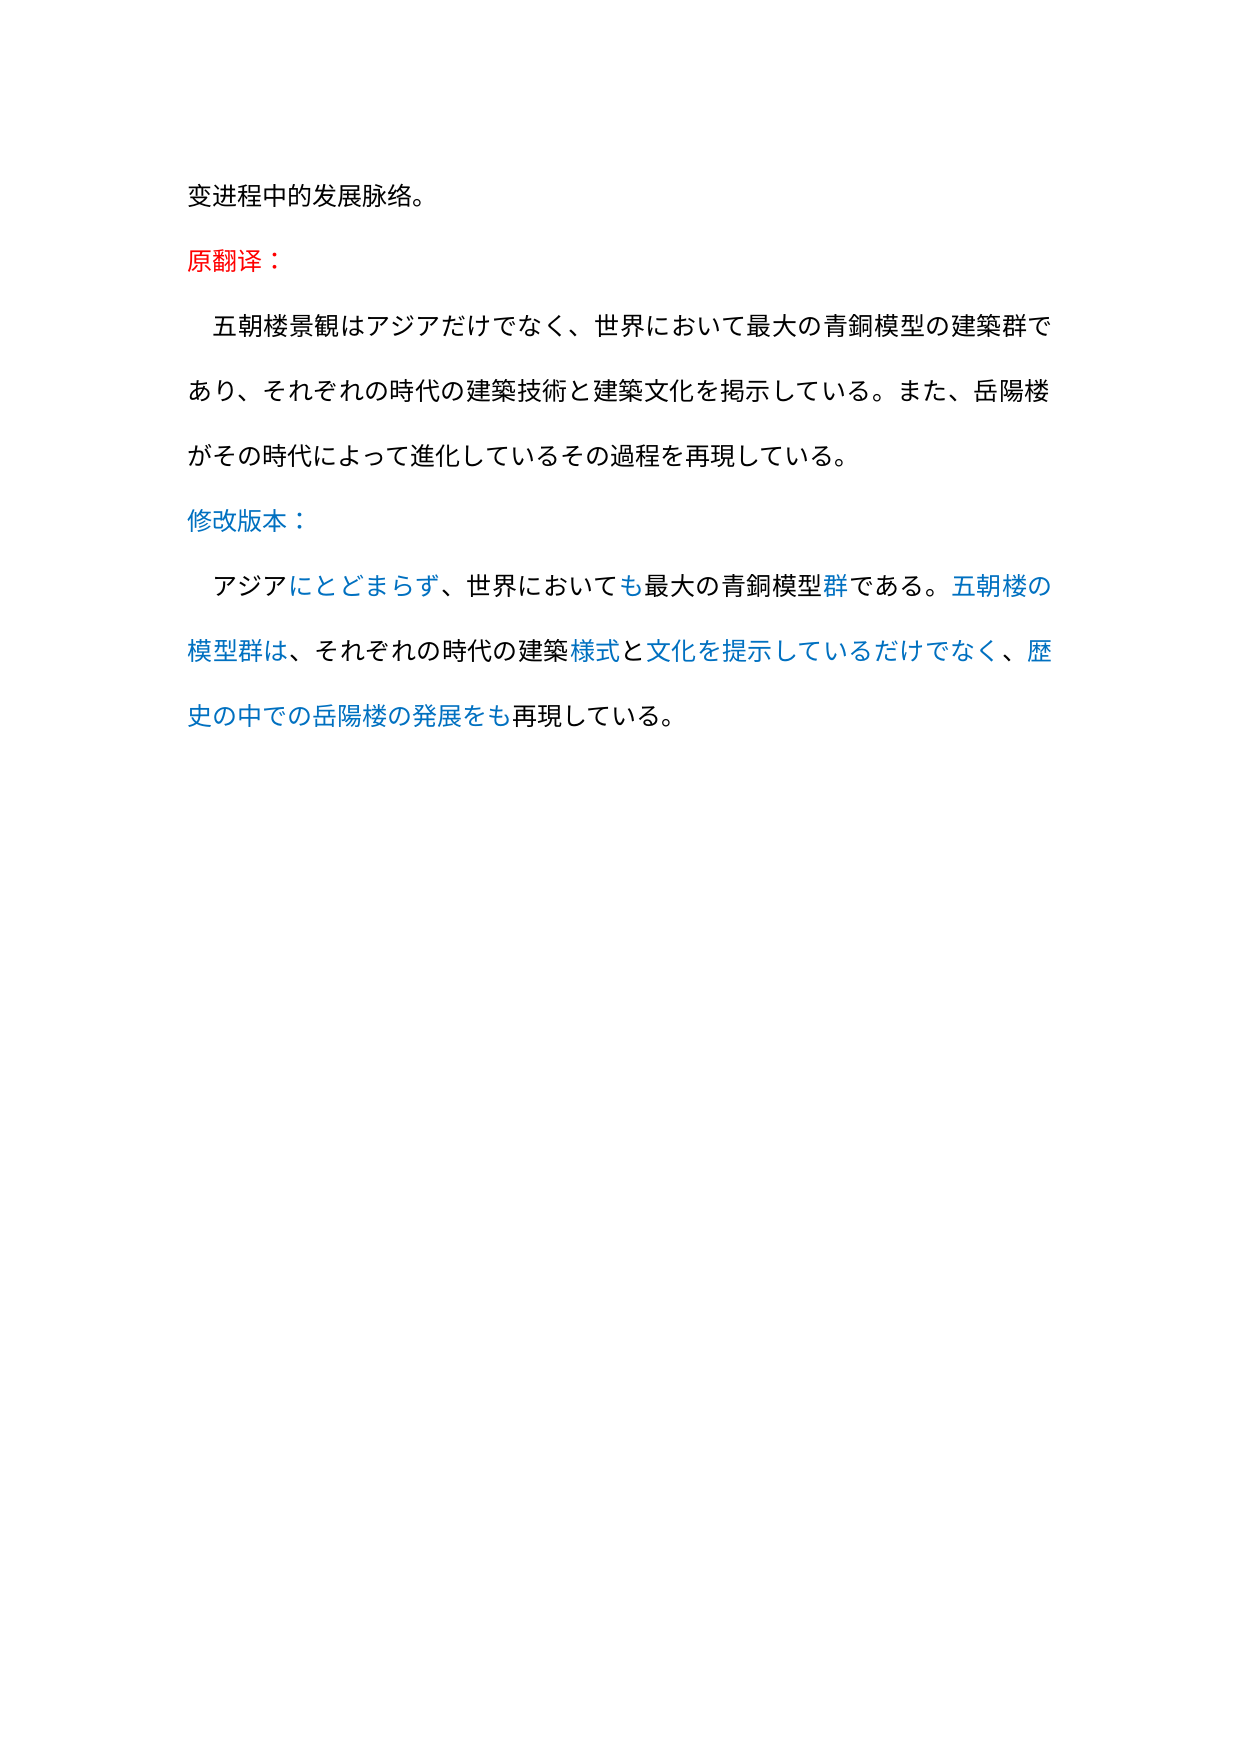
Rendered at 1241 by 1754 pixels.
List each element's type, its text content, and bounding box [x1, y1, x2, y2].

text 五朝楼景観はアジアだけでなく、世界において最大の青銅模型の建築群であり、それぞれの時代の建築技術と建築文化を掲示している。また、岳陽楼がその時代によって進化しているその過程を再現している。 [187, 292, 1053, 487]
text アジアにとどまらず、世界においても最大の青銅模型群である。五朝楼の模型群は、それぞれの時代の建築様式と文化を提示しているだけでなく、歴史の中での岳陽楼の発展をも再現している。 [187, 552, 1053, 747]
text 修改版本： [187, 487, 1053, 552]
text 原翻译： [187, 227, 1053, 292]
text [187, 162, 1053, 227]
